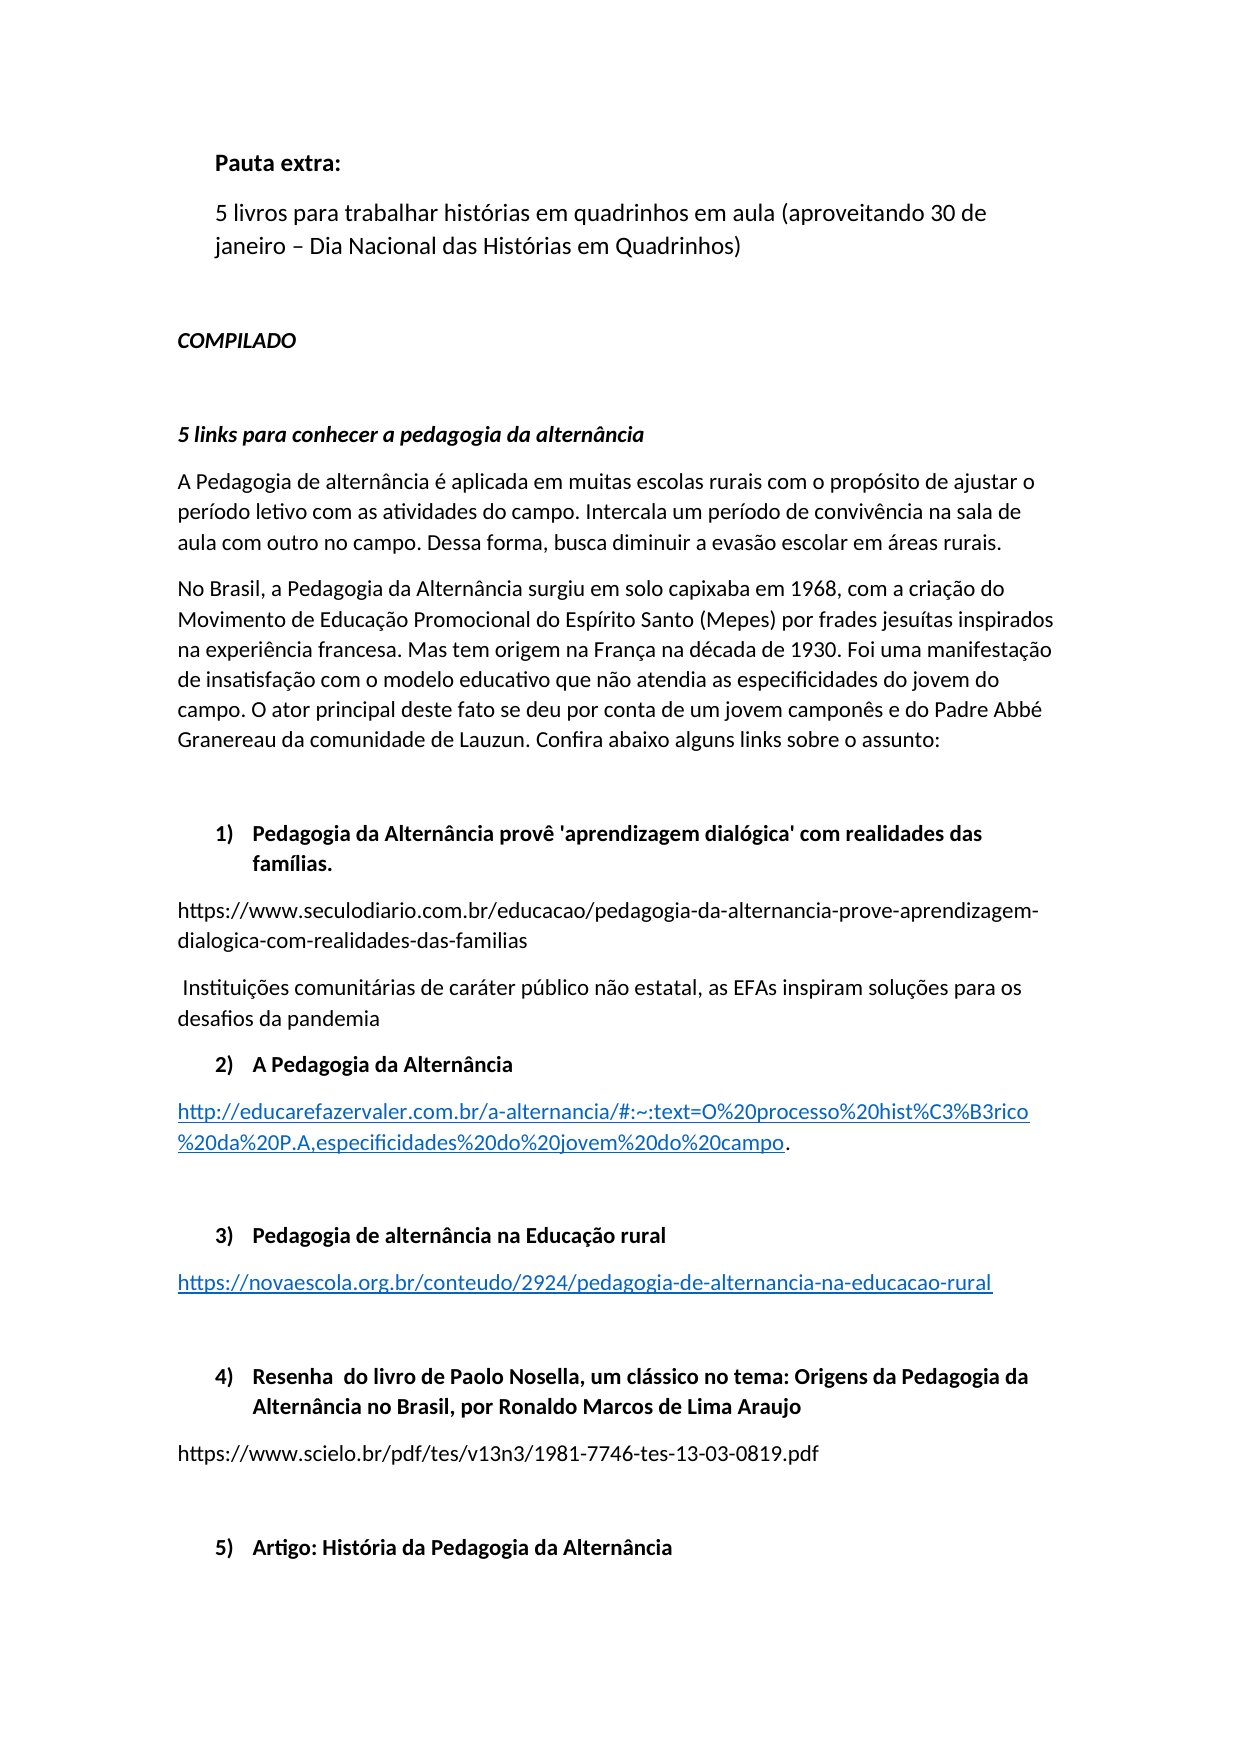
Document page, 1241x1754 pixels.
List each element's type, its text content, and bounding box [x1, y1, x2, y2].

list A Pedagogia da Alternância [215, 1051, 1063, 1078]
list Artigo: História da Pedagogia da Alternância [215, 1533, 1063, 1561]
text Pauta extra: [215, 148, 1063, 178]
text COMPILADO [177, 327, 1063, 354]
text Instituições comunitárias de caráter público não estatal, as EFAs inspiram soluções para os desafios da pandemia [177, 973, 1063, 1032]
text No Brasil, a Pedagogia da Alternância surgiu em solo capixaba em 1968, com a criação do Movimento de Educação Promocional do Espírito Santo (Mepes) por frades jesuítas inspirados na experiência francesa. Mas tem origem na França na década de 1930. Foi uma manifestação de insatisfação com o modelo educativo que não atendia as especificidades do jovem do campo. O ator principal deste fato se deu por conta de um jovem camponês e do Padre Abbé Granereau da comunidade de Lauzun. Confira abaixo alguns links sobre o assunto: [177, 574, 1063, 753]
list Pedagogia da Alternância provê 'aprendizagem dialógica' com realidades das famílias. [215, 819, 1063, 877]
text https://www.scielo.br/pdf/tes/v13n3/1981-7746-tes-13-03-0819.pdf [177, 1439, 1063, 1467]
list Resenha do livro de Paolo Nosella, um clássico no tema: Origens da Pedagogia da Alternância no Brasil, por Ronaldo Marcos de Lima Araujo [215, 1362, 1063, 1420]
text 5 livros para trabalhar histórias em quadrinhos em aula (aproveitando 30 de janeiro – Dia Nacional das Histórias em Quadrinhos) [215, 197, 1063, 261]
text 5 links para conhecer a pedagogia da alternância [177, 420, 1063, 448]
text A Pedagogia de alternância é aplicada em muitas escolas rurais com o propósito de ajustar o período letivo com as atividades do campo. Intercala um período de convivência na sala de aula com outro no campo. Dessa forma, busca diminuir a evasão escolar em áreas rurais. [177, 467, 1063, 556]
list Pedagogia de alternância na Educação rural [215, 1221, 1063, 1249]
text https://novaescola.org.br/conteudo/2924/pedagogia-de-alternancia-na-educacao-rural [177, 1268, 1063, 1296]
text https://www.seculodiario.com.br/educacao/pedagogia-da-alternancia-prove-aprendizagem-dialogica-com-realidades-das-familias [177, 896, 1063, 954]
text http://educarefazervaler.com.br/a-alternancia/#:~:text=O%20processo%20hist%C3%B3rico%20da%20P.A,especificidades%20do%20jovem%20do%20campo. [177, 1097, 1063, 1156]
